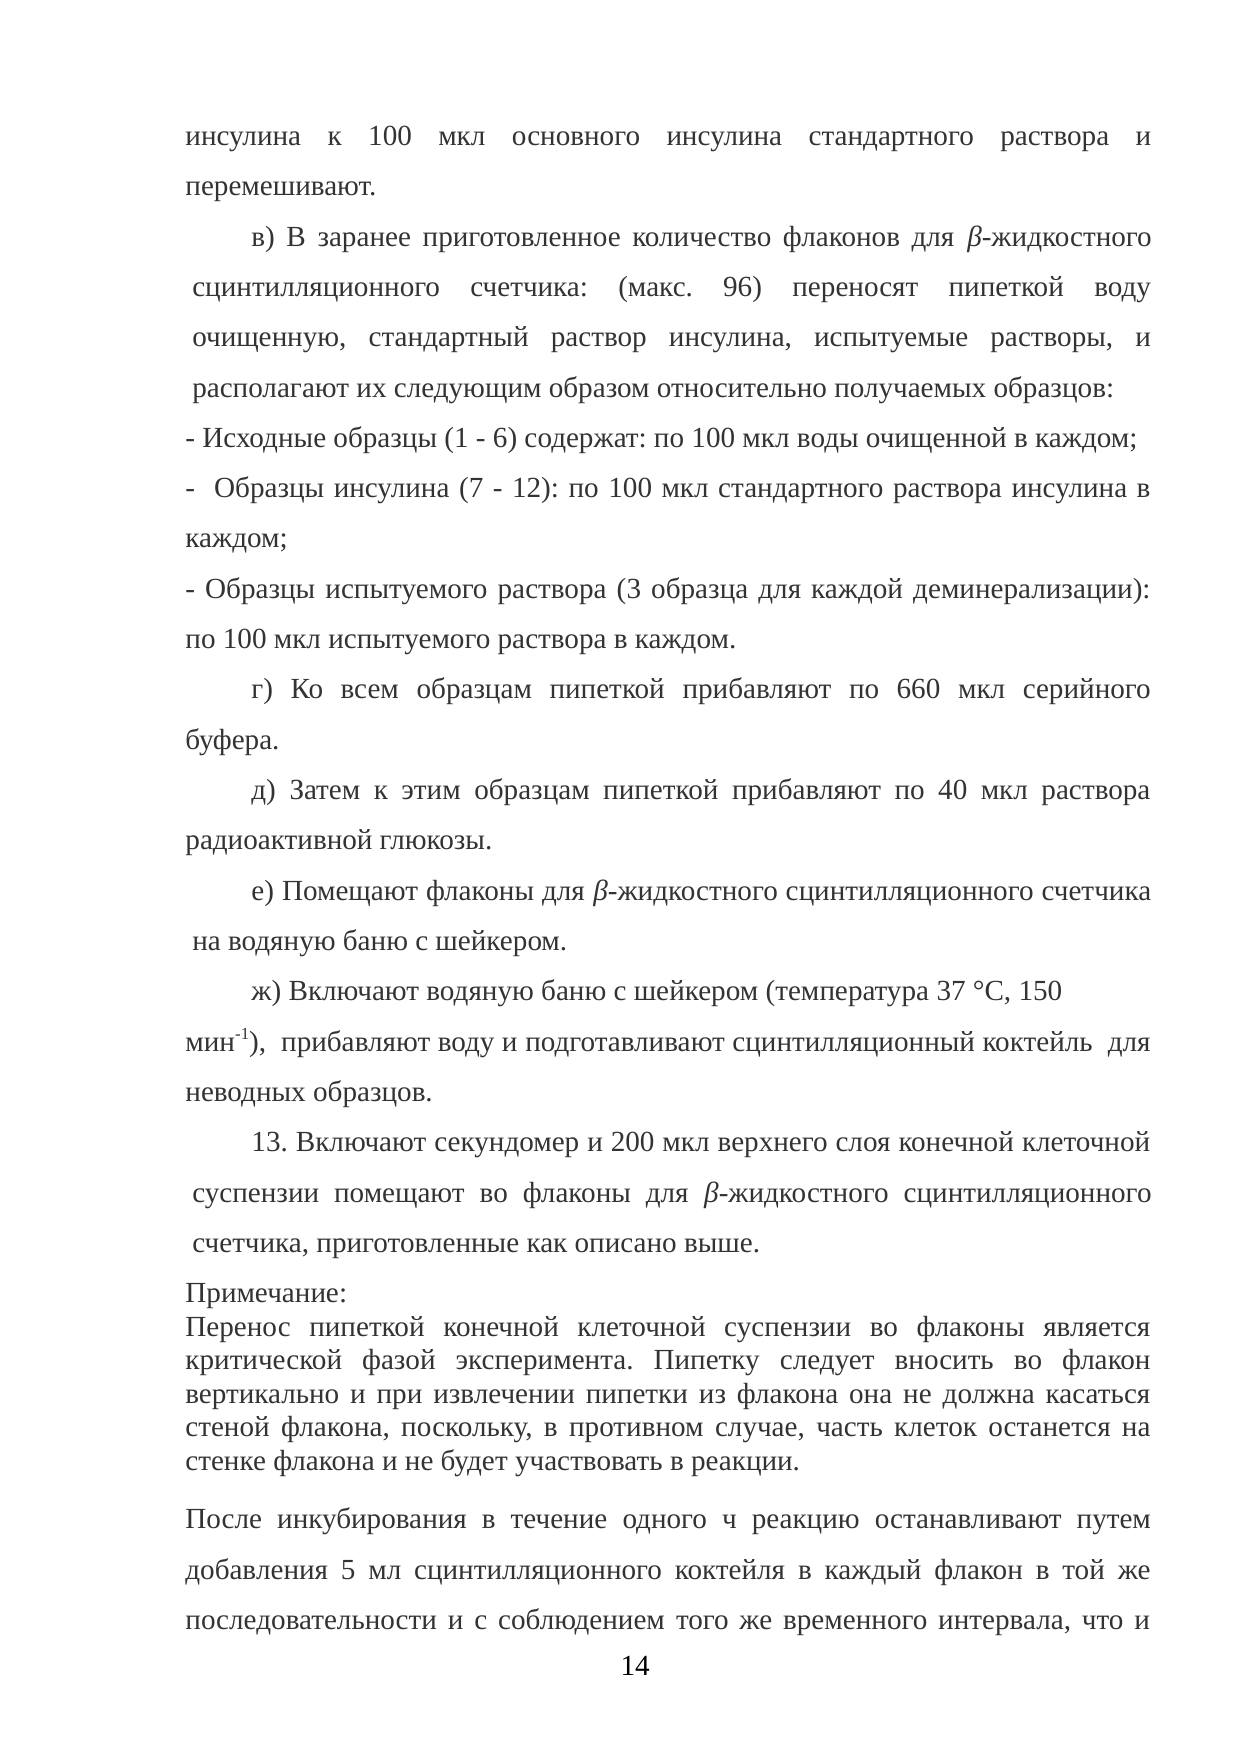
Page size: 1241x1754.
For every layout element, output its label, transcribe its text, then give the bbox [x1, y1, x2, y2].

subtitle - Образцы инсулина (7 - 12): по 100 мкл стандартного раствора инсулина в каждом; [185, 470, 1152, 554]
subtitle д) Затем к этим образцам пипеткой прибавляют по 40 мкл раствора радиоактивной глюкозы. [185, 772, 1152, 856]
subtitle Перенос пипеткой конечной клеточной суспензии во флаконы является критической фазой эксперимента. Пипетку следует вносить во флакон вертикально и при извлечении пипетки из флакона она не должна касаться стеной флакона, поскольку, в противном случае, часть клеток останется на стенке флакона и не будет участвовать в реакции. [185, 1309, 1152, 1477]
subtitle Примечание: [185, 1275, 1152, 1309]
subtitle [185, 118, 1152, 202]
subtitle мин-1), прибавляют воду и подготавливают сцинтилляционный коктейль для неводных образцов. [185, 1024, 1152, 1108]
subtitle ж) Включают водяную баню с шейкером (температура 37 °С, 150 [185, 973, 1152, 1007]
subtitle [185, 1502, 1152, 1636]
subtitle е) Помещают флаконы для β-жидкостного сцинтилляционного счетчика на водяную баню с шейкером. [192, 873, 1152, 957]
subtitle 13. Включают секундомер и 200 мкл верхнего слоя конечной клеточной суспензии помещают во флаконы для β-жидкостного сцинтилляционного счетчика, приготовленные как описано выше. [192, 1124, 1152, 1258]
subtitle г) Ко всем образцам пипеткой прибавляют по 660 мкл серийного буфера. [185, 672, 1152, 755]
subtitle - Исходные образцы (1 - 6) содержат: по 100 мкл воды очищенной в каждом; [185, 420, 1152, 453]
subtitle - Образцы испытуемого раствора (3 образца для каждой деминерализации): по 100 мкл испытуемого раствора в каждом. [185, 571, 1152, 655]
subtitle в) В заранее приготовленное количество флаконов для β-жидкостного сцинтилляционного счетчика: (макс. 96) переносят пипеткой воду очищенную, стандартный раствор инсулина, испытуемые растворы, и располагают их следующим образом относительно получаемых образцов: [192, 219, 1152, 403]
